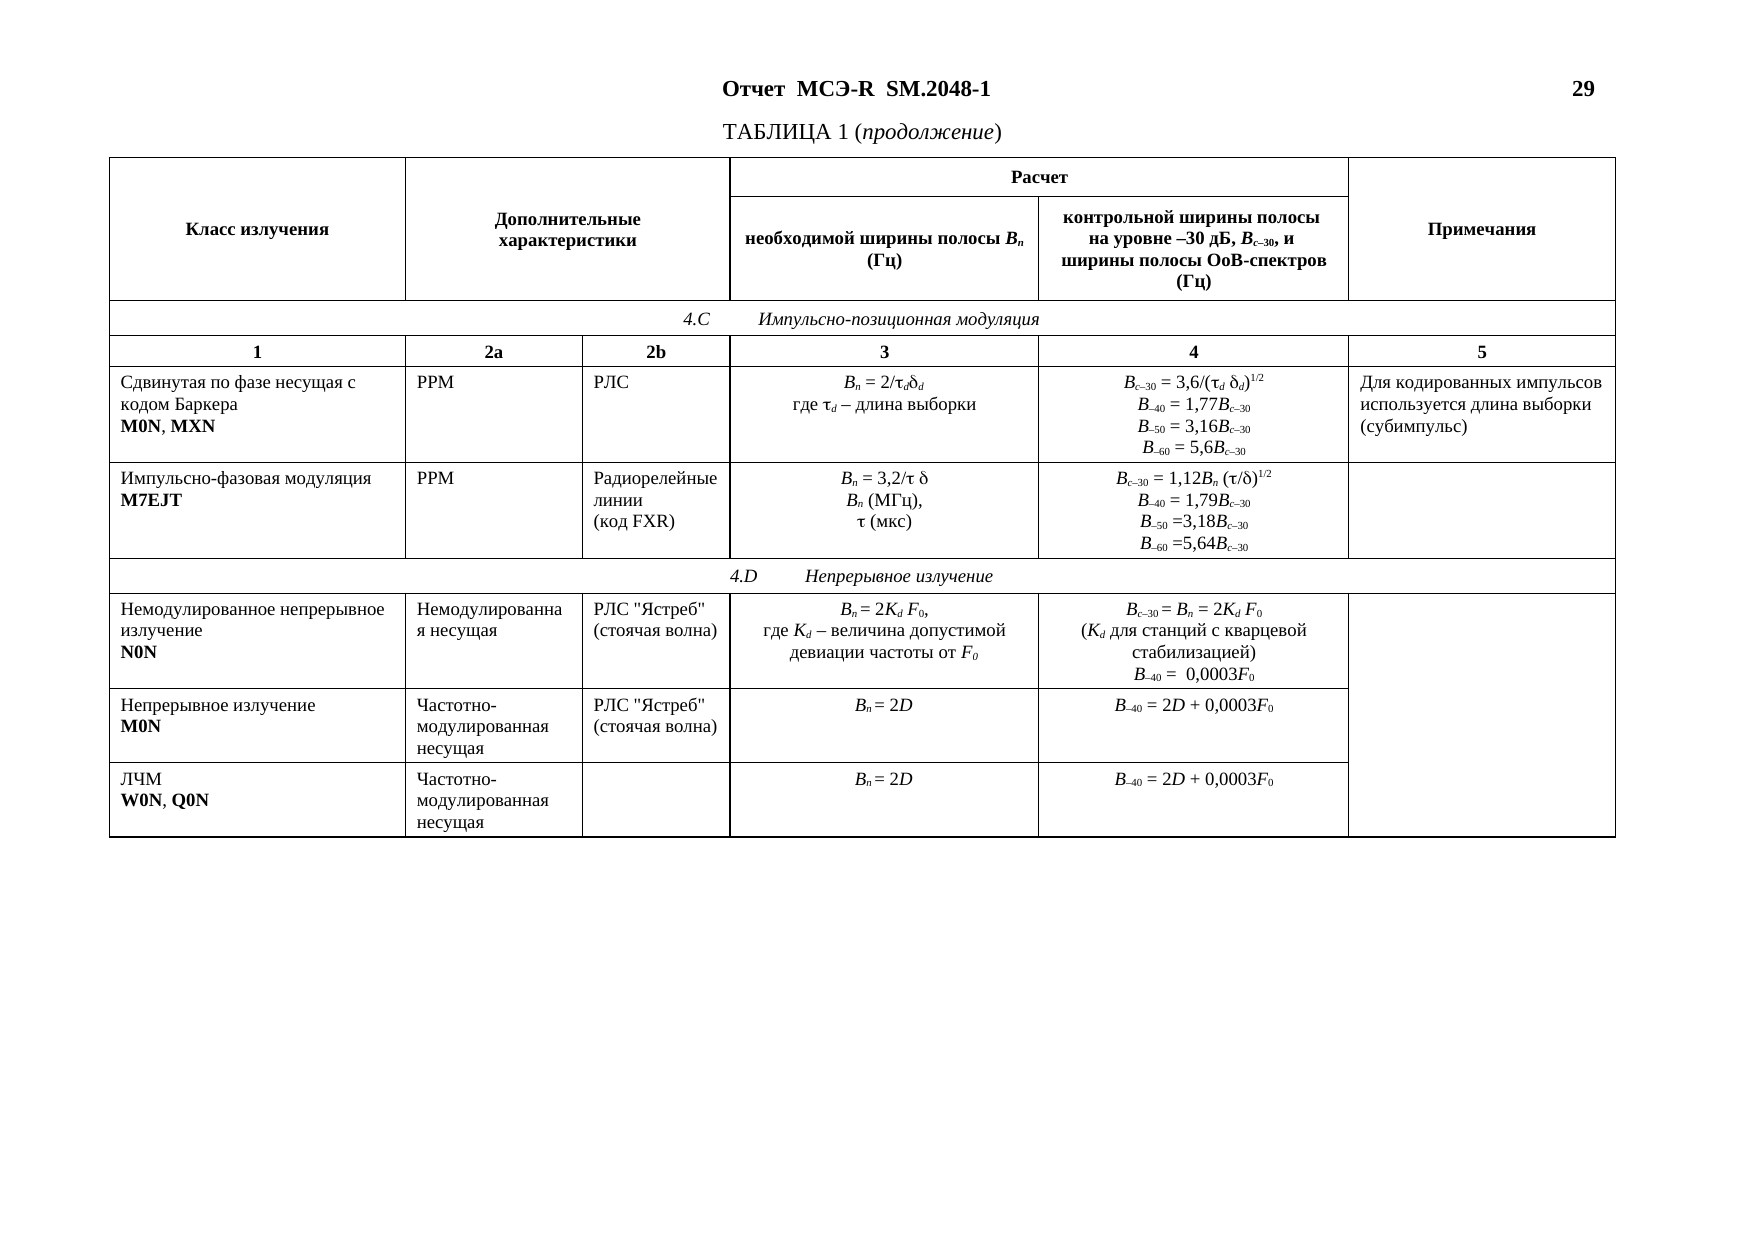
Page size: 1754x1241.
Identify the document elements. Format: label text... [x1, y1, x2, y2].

table_cell [583, 763, 729, 836]
table_cell ЛЧМ W0N, Q0N [110, 763, 405, 836]
table_cell Bc–30 = Bn = 2Kd F0 (Kd для станций с кварцевой стабилизацией) В–40 = 0,0003F0 [1039, 594, 1348, 688]
table_cell 5 [1349, 336, 1615, 366]
table_cell 2b [583, 336, 729, 366]
table_cell [1349, 594, 1615, 836]
table_cell Немодулированное непрерывное излучение N0N [110, 594, 405, 688]
table_header Расчет [731, 158, 1348, 196]
table_header Класс излучения [110, 158, 405, 300]
text ТАБЛИЦА 1 (продолжение) [118, 118, 1606, 144]
table_cell 2a [406, 336, 582, 366]
table_cell контрольной ширины полосы на уровне –30 дБ, Bc–30, и ширины полосы OoB-спектров (Гц) [1039, 197, 1348, 300]
table_cell Bn = 3,2/ Bn (МГц), (мкс) [731, 463, 1038, 557]
table_cell 4.D Непрерывное излучение [110, 559, 1615, 593]
table_cell РЛС "Ястреб" (стоячая волна) [583, 689, 729, 762]
table_cell Для кодированных импульсов используется длина выборки (субимпульс) [1349, 367, 1615, 462]
table_cell [1349, 463, 1615, 557]
table_cell Bn = 2/dd где d – длина выборки [731, 367, 1038, 462]
table_header Дополнительные характеристики [406, 158, 729, 300]
table_cell 4 [1039, 336, 1348, 366]
table_cell Bc–30 = 3,6/(d d)1/2 В–40 = 1,77Bc–30 В–50 = 3,16Bc–30 В–60 = 5,6Bc–30 [1039, 367, 1348, 462]
table_cell Частотно-модулированная несущая [406, 689, 582, 762]
table_cell Bc–30 = 1,12Bn (/)1/2 В–40 = 1,79Bc–30 В–50 =3,18Bc–30 В–60 =5,64Bc–30 [1039, 463, 1348, 557]
table_cell 1 [110, 336, 405, 366]
table_cell 3 [731, 336, 1038, 366]
table_cell 4.C Импульсно-позиционная модуляция [110, 301, 1615, 335]
table_cell РЛС [583, 367, 729, 462]
table_cell Импульсно-фазовая модуляция M7EJT [110, 463, 405, 557]
table_cell Bn = 2D [731, 689, 1038, 762]
table_cell PPM [406, 367, 582, 462]
table_cell Bn = 2D [731, 763, 1038, 836]
table_cell В–40 = 2D + 0,0003F0 [1039, 689, 1348, 762]
table_cell Непрерывное излучение M0N [110, 689, 405, 762]
table_cell Bn = 2Kd F0, где Kd – величина допустимой девиации частоты от F0 [731, 594, 1038, 688]
table_cell Сдвинутая по фазе несущая с кодом Баркера M0N, MXN [110, 367, 405, 462]
table_cell Частотно-модулированная несущая [406, 763, 582, 836]
table_cell В–40 = 2D + 0,0003F0 [1039, 763, 1348, 836]
table_header Примечания [1349, 158, 1615, 300]
table_cell Радиорелейные линии (код FXR) [583, 463, 729, 557]
table_cell РЛС "Ястреб" (стоячая волна) [583, 594, 729, 688]
table_cell необходимой ширины полосы Bn (Гц) [731, 197, 1038, 300]
table_cell Немодулированная несущая [406, 594, 582, 688]
table_cell PPM [406, 463, 582, 557]
